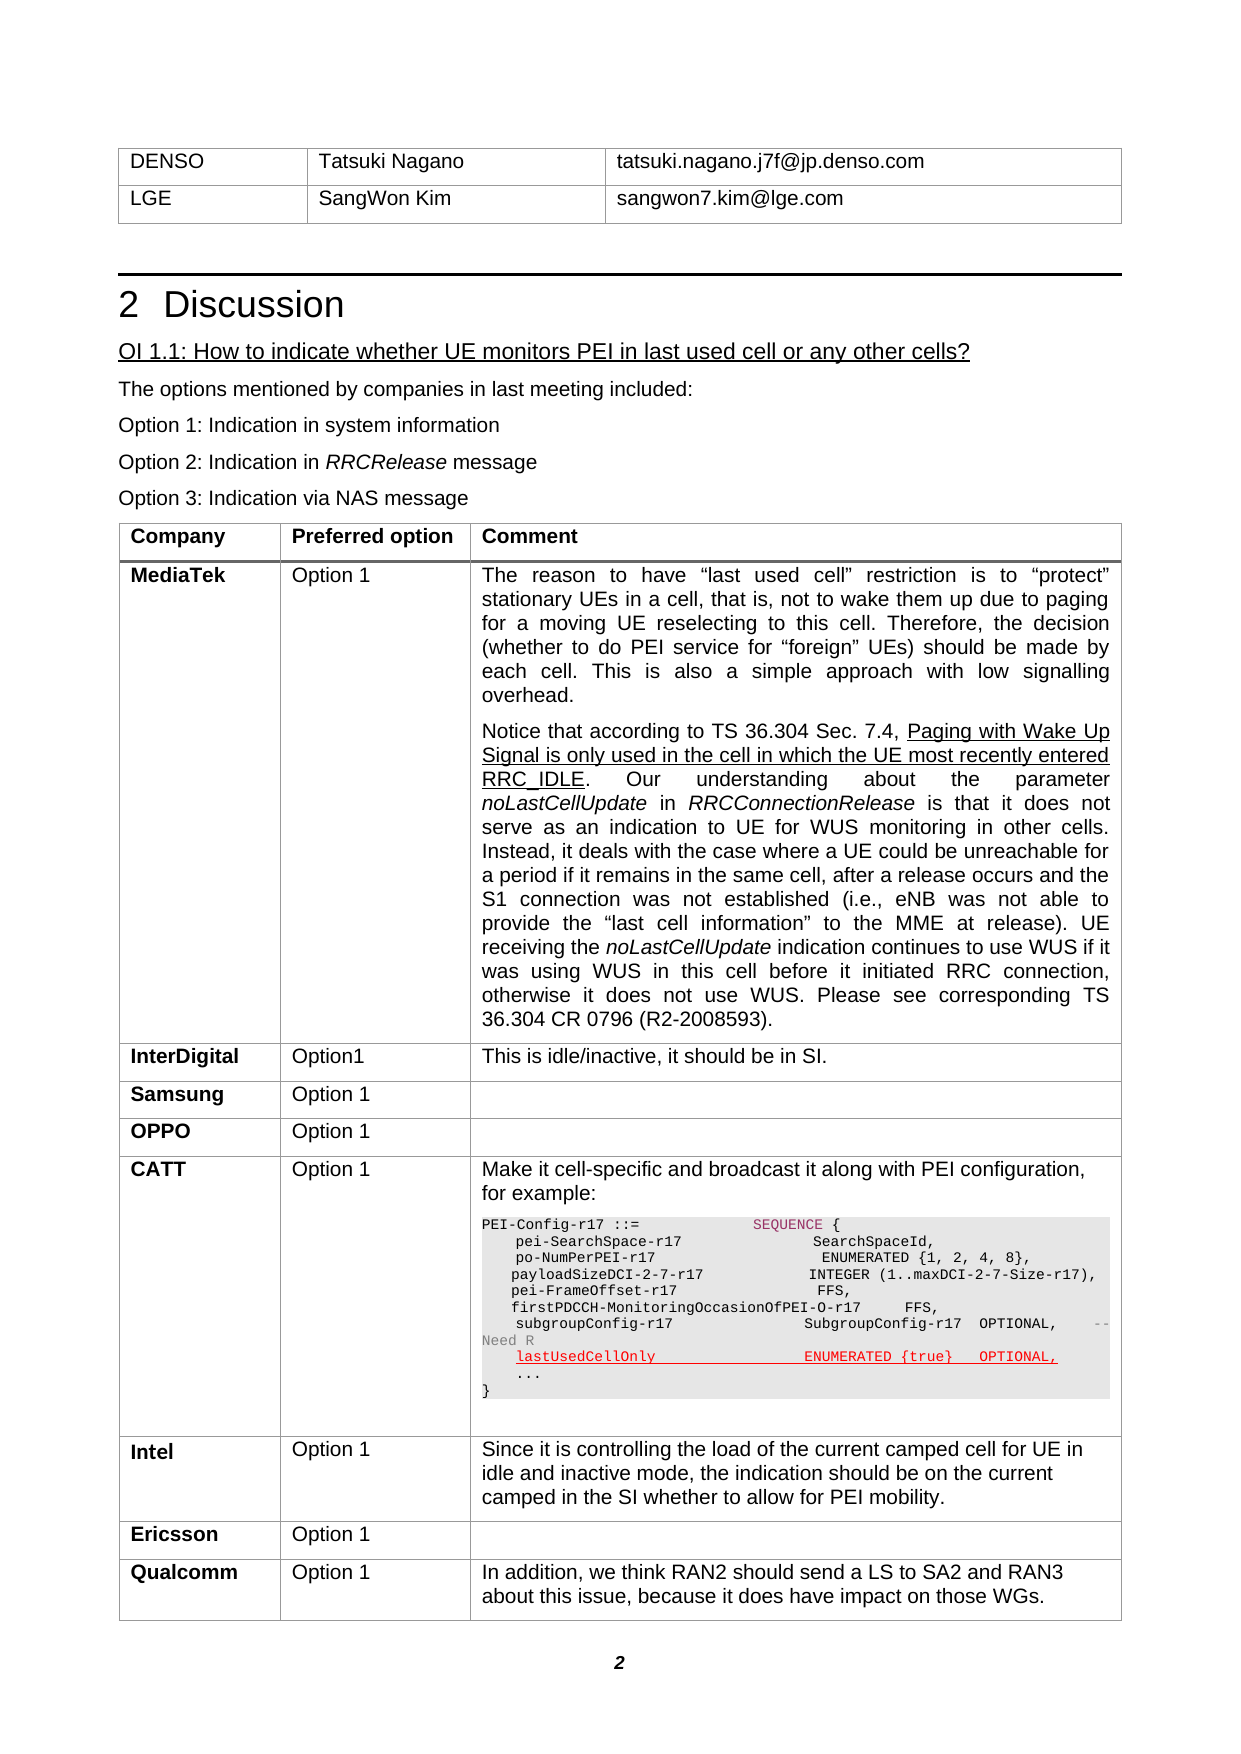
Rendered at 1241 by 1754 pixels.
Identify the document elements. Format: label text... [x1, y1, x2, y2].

table_header Company [120, 524, 280, 560]
text Option 2: Indication in RRCRelease message [118, 449, 1122, 473]
table_cell Option 1 [281, 1522, 470, 1559]
table_cell Option 1 [281, 563, 470, 1043]
table_cell Option1 [281, 1044, 470, 1081]
text OI 1.1: How to indicate whether UE monitors PEI in last used cell or any other cells? [118, 338, 1122, 364]
table_cell This is idle/inactive, it should be in SI. [471, 1044, 1121, 1081]
table_cell In addition, we think RAN2 should send a LS to SA2 and RAN3 about this issue, because it does have impact on those WGs. [471, 1560, 1121, 1620]
table_cell Tatsuki Nagano [308, 149, 605, 185]
table_cell Option 1 [281, 1437, 470, 1521]
table_cell Samsung [120, 1082, 280, 1118]
table_cell Option 1 [281, 1119, 470, 1156]
table_cell SangWon Kim [308, 186, 605, 223]
table_header Comment [471, 524, 1121, 560]
text The options mentioned by companies in last meeting included: [118, 377, 1122, 401]
table_cell Option 1 [281, 1082, 470, 1118]
table_header Preferred option [281, 524, 470, 560]
text Option 3: Indication via NAS message [118, 486, 1122, 510]
table_cell tatsuki.nagano.j7f@jp.denso.com [606, 149, 1121, 185]
table_cell MediaTek [120, 563, 280, 1043]
table_cell sangwon7.kim@lge.com [606, 186, 1121, 223]
table_cell DENSO [119, 149, 307, 185]
table_cell [471, 1082, 1121, 1118]
table_cell Qualcomm [120, 1560, 280, 1620]
table_cell CATT [120, 1157, 280, 1436]
table_cell [471, 1119, 1121, 1156]
table_cell Option 1 [281, 1560, 470, 1620]
table_cell Option 1 [281, 1157, 470, 1436]
subtitle Discussion [118, 276, 1122, 325]
table_cell Since it is controlling the load of the current camped cell for UE in idle and inactive mode, the indication should be on the current camped in the SI whether to allow for PEI mobility. [471, 1437, 1121, 1521]
table_cell Make it cell-specific and broadcast it along with PEI configuration, for example: PEI-Config-r17 ::= SEQUENCE { pei-SearchSpace-r17 SearchSpaceId, po-NumPerPEI-r17 ENUMERATED {1, 2, 4, 8}, payloadSizeDCI-2-7-r17 INTEGER (1..maxDCI-2-7-Size-r17), pei-FrameOffset-r17 FFS, firstPDCCH-MonitoringOccasionOfPEI-O-r17 FFS, subgroupConfig-r17 SubgroupConfig-r17 OPTIONAL, -- Need R lastUsedCellOnly ENUMERATED {true} OPTIONAL, ... } [471, 1157, 1121, 1436]
table_cell Intel [120, 1437, 280, 1521]
table_cell The reason to have “last used cell” restriction is to “protect” stationary UEs in a cell, that is, not to wake them up due to paging for a moving UE reselecting to this cell. Therefore, the decision (whether to do PEI service for “foreign” UEs) should be made by each cell. This is also a simple approach with low signalling overhead. Notice that according to TS 36.304 Sec. 7.4, Paging with Wake Up Signal is only used in the cell in which the UE most recently entered RRC_IDLE. Our understanding about the parameter noLastCellUpdate in RRCConnectionRelease is that it does not serve as an indication to UE for WUS monitoring in other cells. Instead, it deals with the case where a UE could be unreachable for a period if it remains in the same cell, after a release occurs and the S1 connection was not established (i.e., eNB was not able to provide the “last cell information” to the MME at release). UE receiving the noLastCellUpdate indication continues to use WUS if it was using WUS in this cell before it initiated RRC connection, otherwise it does not use WUS. Please see corresponding TS 36.304 CR 0796 (R2-2008593). [471, 563, 1121, 1043]
text Option 1: Indication in system information [118, 413, 1122, 437]
table_cell [471, 1522, 1121, 1559]
table_cell Ericsson [120, 1522, 280, 1559]
table_cell LGE [119, 186, 307, 223]
table_cell InterDigital [120, 1044, 280, 1081]
table_cell OPPO [120, 1119, 280, 1156]
